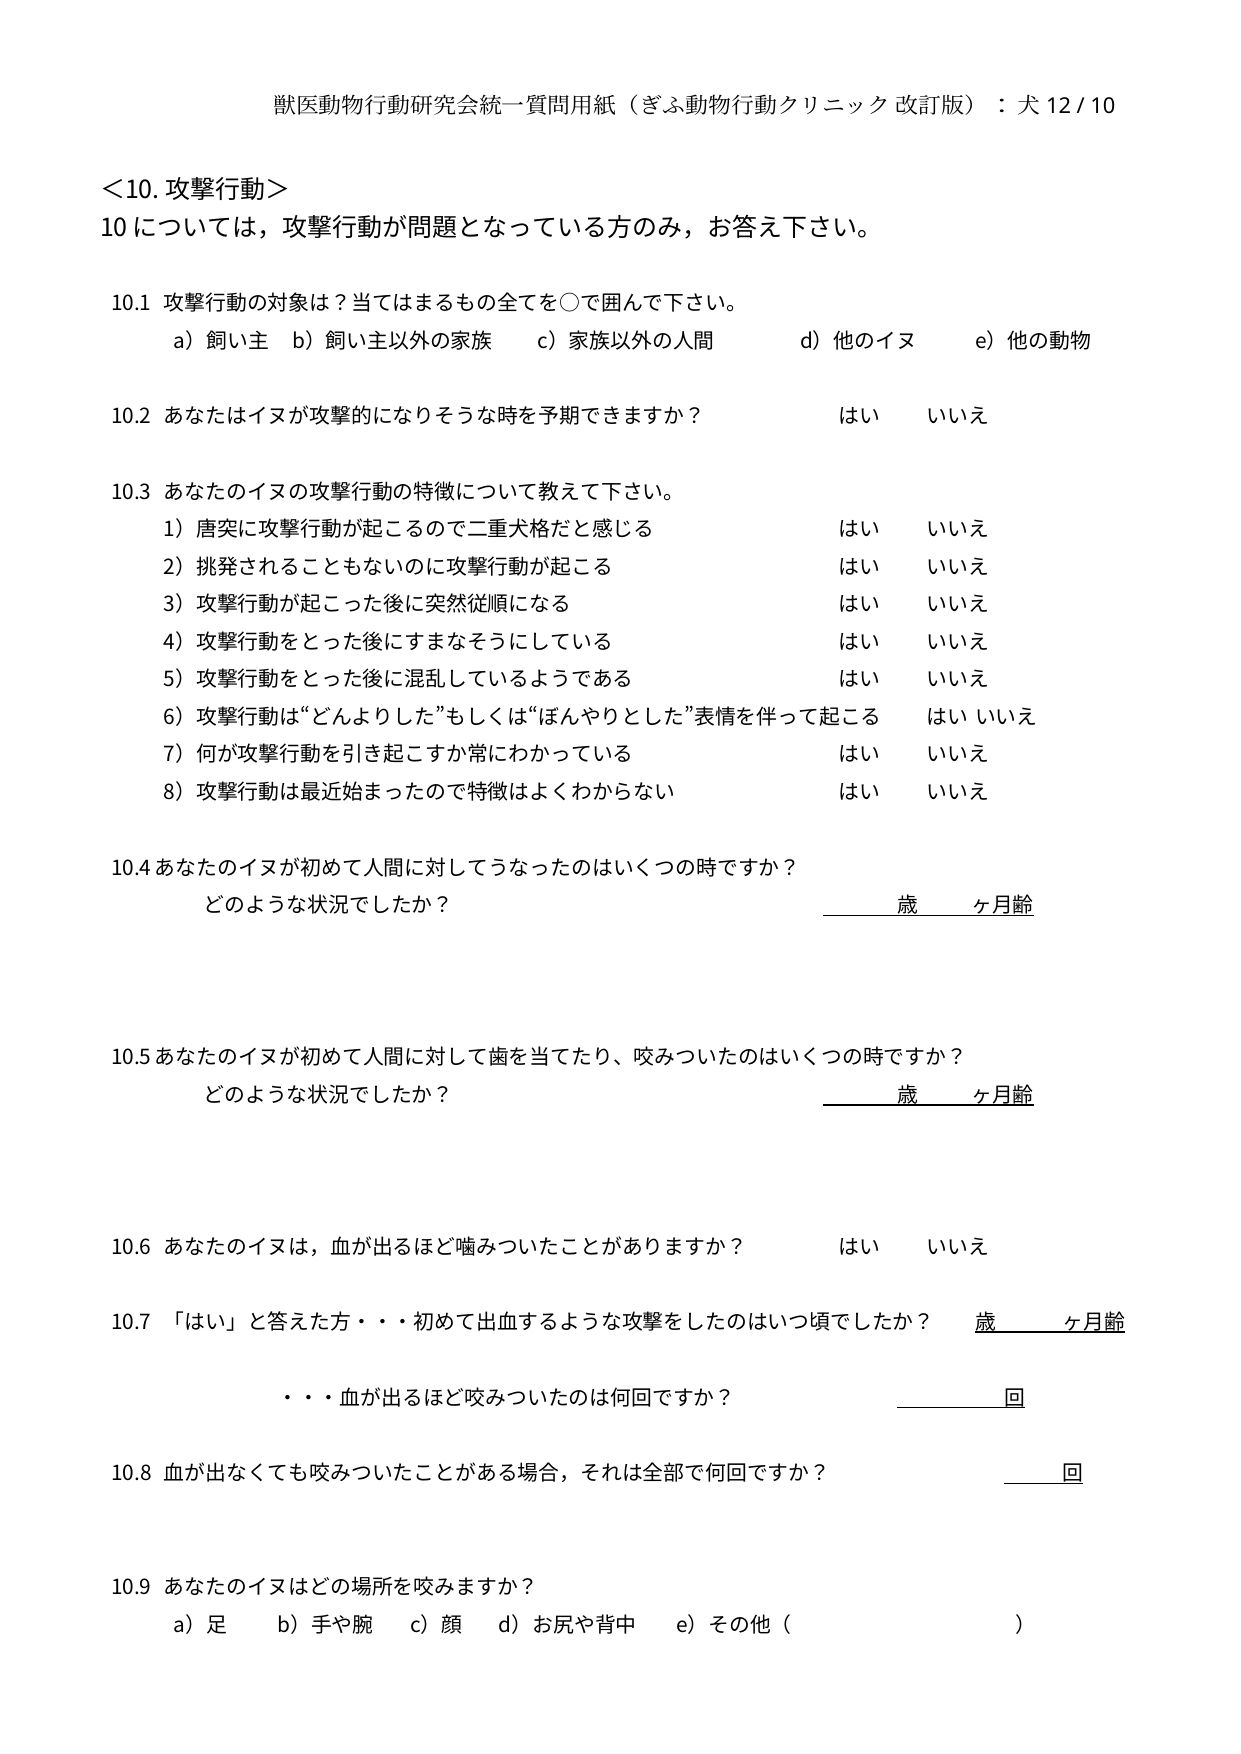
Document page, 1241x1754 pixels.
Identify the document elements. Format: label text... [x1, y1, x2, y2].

list あなたのイヌの攻撃行動の特徴について教えて下さい。 1）唐突に攻撃行動が起こるので二重犬格だと感じる はい いいえ 2）挑発されることもないのに攻撃行動が起こる はい いいえ 3）攻撃行動が起こった後に突然従順になる はい いいえ 4）攻撃行動をとった後にすまなそうにしている はい いいえ 5）攻撃行動をとった後に混乱しているようである はい いいえ 6）攻撃行動は“どんよりした”もしくは“ぼんやりとした”表情を伴って起こる はい いいえ 7）何が攻撃行動を引き起こすか常にわかっている はい いいえ 8）攻撃行動は最近始まったので特徴はよくわからない はい いいえ [111, 471, 1138, 809]
list 攻撃行動の対象は？当てはまるもの全てを○で囲んで下さい。 [111, 282, 1138, 320]
text a）足 b）手や腕 c）顔 d）お尻や背中 e）その他（ ） [111, 1604, 1138, 1679]
text どのような状況でしたか？ 歳 ヶ月齢 [111, 1074, 1138, 1112]
list あなたのイヌが初めて人間に対してうなったのはいくつの時ですか？ [111, 847, 1138, 884]
list 血が出なくても咬みついたことがある場合，それは全部で何回ですか？ 回 [111, 1453, 1138, 1490]
list あなたのイヌはどの場所を咬みますか？ [111, 1567, 1138, 1604]
text ・・・血が出るほど咬みついたのは何回ですか？ 回 [111, 1377, 1138, 1414]
text 10については，攻撃行動が問題となっている方のみ，お答え下さい。 [100, 207, 1138, 244]
text a）飼い主 b）飼い主以外の家族 c）家族以外の人間 d）他のイヌ e）他の動物 [111, 320, 1138, 395]
text どのような状況でしたか？ 歳 ヶ月齢 [111, 885, 1138, 922]
list あなたのイヌは，血が出るほど噛みついたことがありますか？ はい いいえ [111, 1226, 1138, 1301]
list 「はい」と答えた方・・・初めて出血するような攻撃をしたのはいつ頃でしたか？ 歳 ヶ月齢 [111, 1302, 1138, 1377]
list あなたはイヌが攻撃的になりそうな時を予期できますか？ はい いいえ [111, 396, 1138, 471]
list あなたのイヌが初めて人間に対して歯を当てたり、咬みついたのはいくつの時ですか？ [111, 1037, 1138, 1074]
text ＜10. 攻撃行動＞ [100, 169, 1138, 206]
